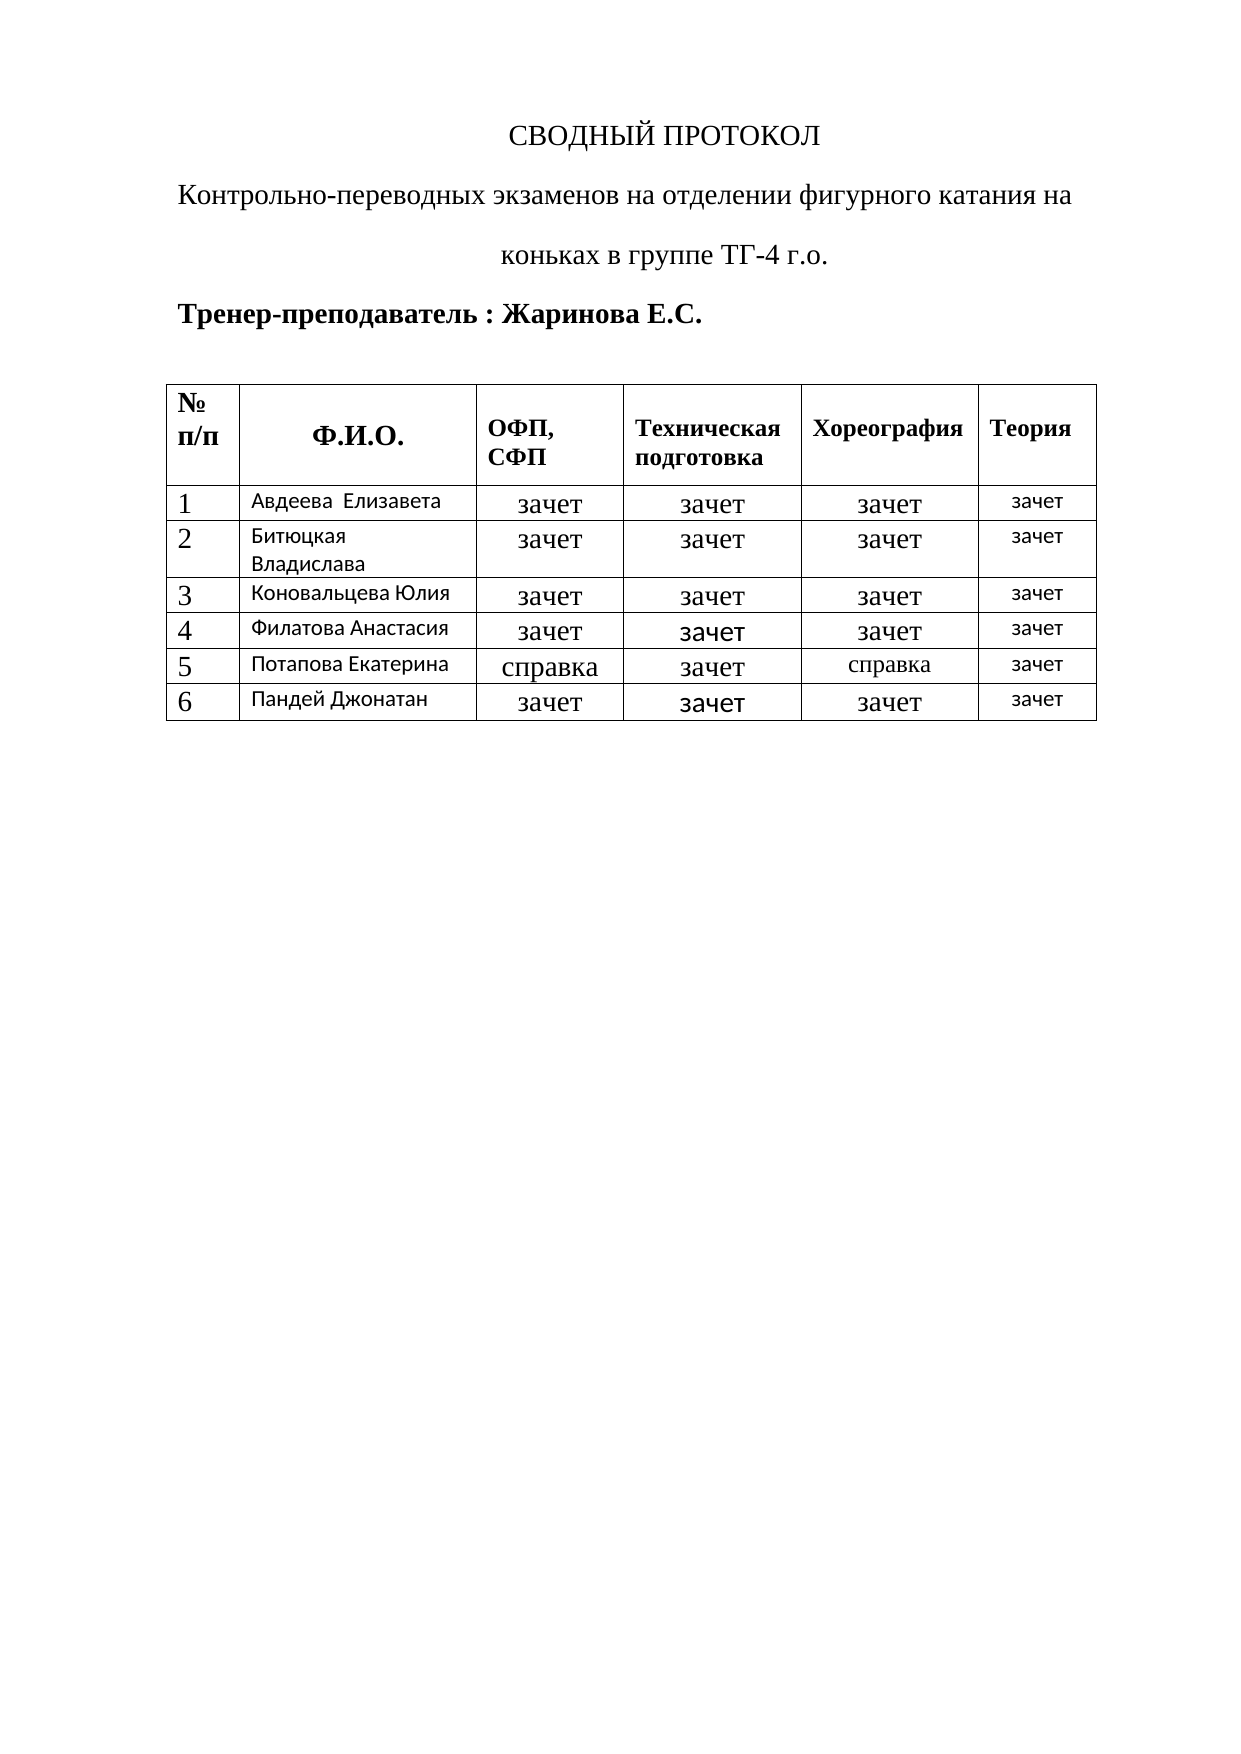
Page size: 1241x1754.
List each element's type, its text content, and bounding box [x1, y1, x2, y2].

table_cell зачет [979, 578, 1096, 612]
table_cell Филатова Анастасия [240, 613, 476, 648]
table_cell зачет [477, 613, 623, 648]
table_header Техническая подготовка [624, 385, 801, 485]
table_cell 2 [167, 521, 239, 577]
table_cell 6 [167, 684, 239, 719]
table_cell зачет [802, 578, 978, 612]
table_cell 5 [167, 649, 239, 683]
table_header Ф.И.О. [240, 385, 476, 485]
table_header № п/п [167, 385, 239, 485]
text Тренер-преподаватель : Жаринова Е.С. [177, 296, 1152, 330]
table_cell 4 [167, 613, 239, 648]
table_cell зачет [979, 684, 1096, 719]
table_cell зачет [624, 684, 801, 719]
text СВОДНЫЙ ПРОТОКОЛ [177, 118, 1152, 152]
table_cell зачет [477, 578, 623, 612]
table_header Хореография [802, 385, 978, 485]
table_cell Потапова Екатерина [240, 649, 476, 683]
table_cell зачет [477, 521, 623, 577]
table_cell зачет [624, 578, 801, 612]
table_cell справка [477, 649, 623, 683]
table_cell зачет [624, 486, 801, 520]
table_cell зачет [802, 684, 978, 719]
table_cell зачет [979, 613, 1096, 648]
table_cell справка [802, 649, 978, 683]
table_cell 3 [167, 578, 239, 612]
table_cell Битюцкая Владислава [240, 521, 476, 577]
table_cell зачет [624, 649, 801, 683]
text Контрольно-переводных экзаменов на отделении фигурного катания на [177, 177, 1152, 211]
text коньках в группе ТГ-4 г.о. [177, 237, 1152, 270]
table_cell Коновальцева Юлия [240, 578, 476, 612]
table_cell зачет [802, 486, 978, 520]
table_cell 1 [167, 486, 239, 520]
table_cell зачет [979, 649, 1096, 683]
table_cell зачет [477, 486, 623, 520]
table_cell зачет [802, 521, 978, 577]
table_cell зачет [802, 613, 978, 648]
table_cell зачет [979, 486, 1096, 520]
table_header ОФП, СФП [477, 385, 623, 485]
table_cell зачет [624, 613, 801, 648]
table_cell Авдеева Елизавета [240, 486, 476, 520]
table_cell Пандей Джонатан [240, 684, 476, 719]
table_cell зачет [477, 684, 623, 719]
table_header Теория [979, 385, 1096, 485]
table_cell зачет [979, 521, 1096, 577]
table_cell зачет [624, 521, 801, 577]
